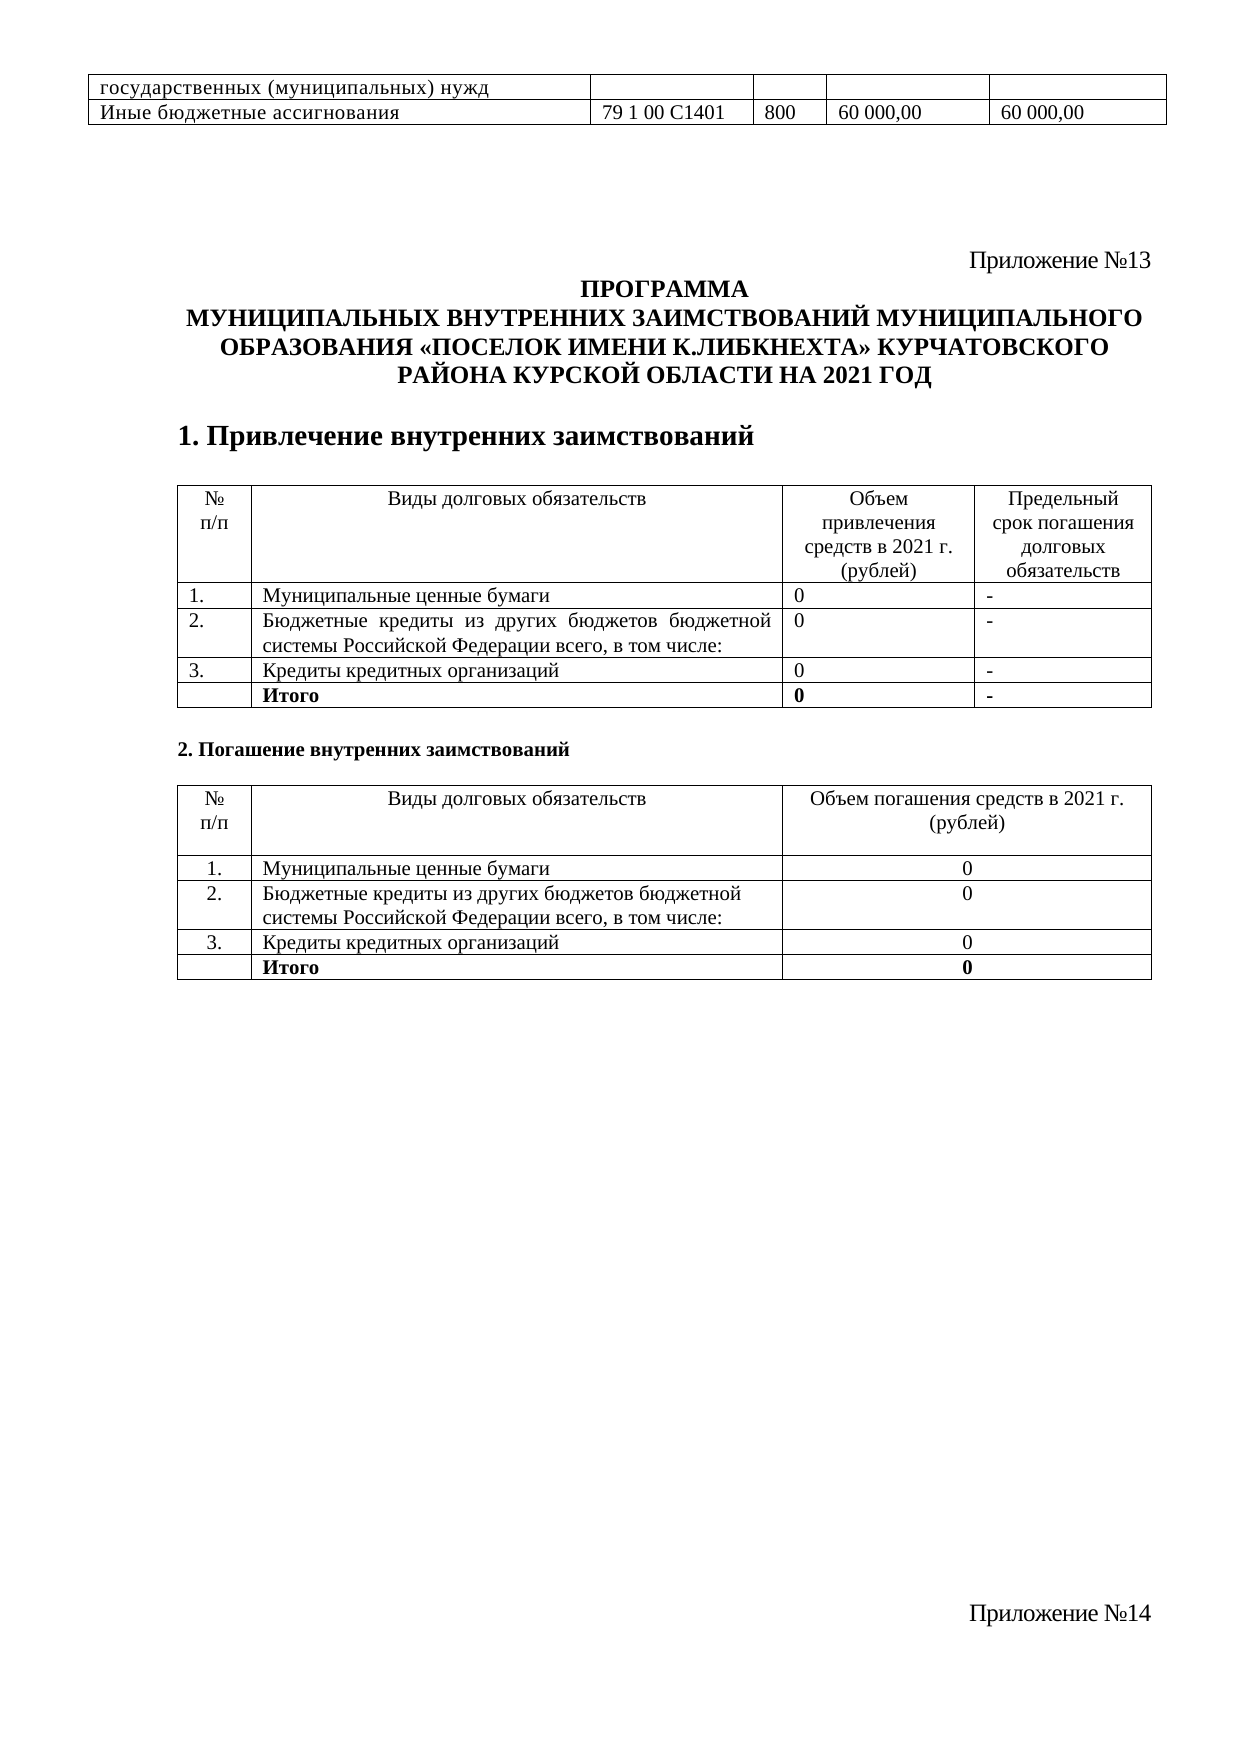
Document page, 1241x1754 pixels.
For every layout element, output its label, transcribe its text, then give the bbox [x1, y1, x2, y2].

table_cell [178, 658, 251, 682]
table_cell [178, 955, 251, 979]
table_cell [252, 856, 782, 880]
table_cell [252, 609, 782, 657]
text МУНИЦИПАЛЬНЫХ ВНУТРЕННИХ ЗАИМСТВОВАНИЙ МУНИЦИПАЛЬНОГО ОБРАЗОВАНИЯ «ПОСЕЛОК ИМЕНИ К.ЛИБКНЕХТА» КУРЧАТОВСКОГО РАЙОНА КУРСКОЙ ОБЛАСТИ НА 2021 ГОД [177, 303, 1152, 389]
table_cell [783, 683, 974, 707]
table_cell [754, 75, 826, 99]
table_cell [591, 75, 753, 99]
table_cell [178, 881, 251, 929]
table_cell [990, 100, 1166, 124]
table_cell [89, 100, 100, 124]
text Приложение №13 [177, 245, 1152, 274]
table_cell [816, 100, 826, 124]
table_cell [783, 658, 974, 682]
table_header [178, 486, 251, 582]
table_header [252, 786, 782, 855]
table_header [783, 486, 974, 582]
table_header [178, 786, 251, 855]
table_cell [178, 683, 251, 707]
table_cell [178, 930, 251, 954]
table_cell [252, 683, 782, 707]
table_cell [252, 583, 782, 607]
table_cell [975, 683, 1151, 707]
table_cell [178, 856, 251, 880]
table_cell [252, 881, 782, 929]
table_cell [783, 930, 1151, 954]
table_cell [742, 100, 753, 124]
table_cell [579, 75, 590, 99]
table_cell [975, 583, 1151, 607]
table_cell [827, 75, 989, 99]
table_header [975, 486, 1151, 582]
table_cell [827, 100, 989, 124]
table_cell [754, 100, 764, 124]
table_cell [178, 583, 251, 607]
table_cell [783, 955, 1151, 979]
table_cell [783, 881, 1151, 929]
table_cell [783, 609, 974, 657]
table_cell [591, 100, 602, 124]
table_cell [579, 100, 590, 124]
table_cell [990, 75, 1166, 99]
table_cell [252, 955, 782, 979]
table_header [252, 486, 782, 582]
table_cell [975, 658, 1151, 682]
text ПРОГРАММА [177, 274, 1152, 303]
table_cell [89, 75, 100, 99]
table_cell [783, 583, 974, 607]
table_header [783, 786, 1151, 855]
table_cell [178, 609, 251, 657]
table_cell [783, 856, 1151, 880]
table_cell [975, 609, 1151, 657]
text 2. Погашение внутренних заимствований [177, 737, 1152, 761]
text Приложение №14 [177, 1598, 1152, 1627]
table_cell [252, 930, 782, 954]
text 1. Привлечение внутренних заимствований [177, 418, 1152, 451]
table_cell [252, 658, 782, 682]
